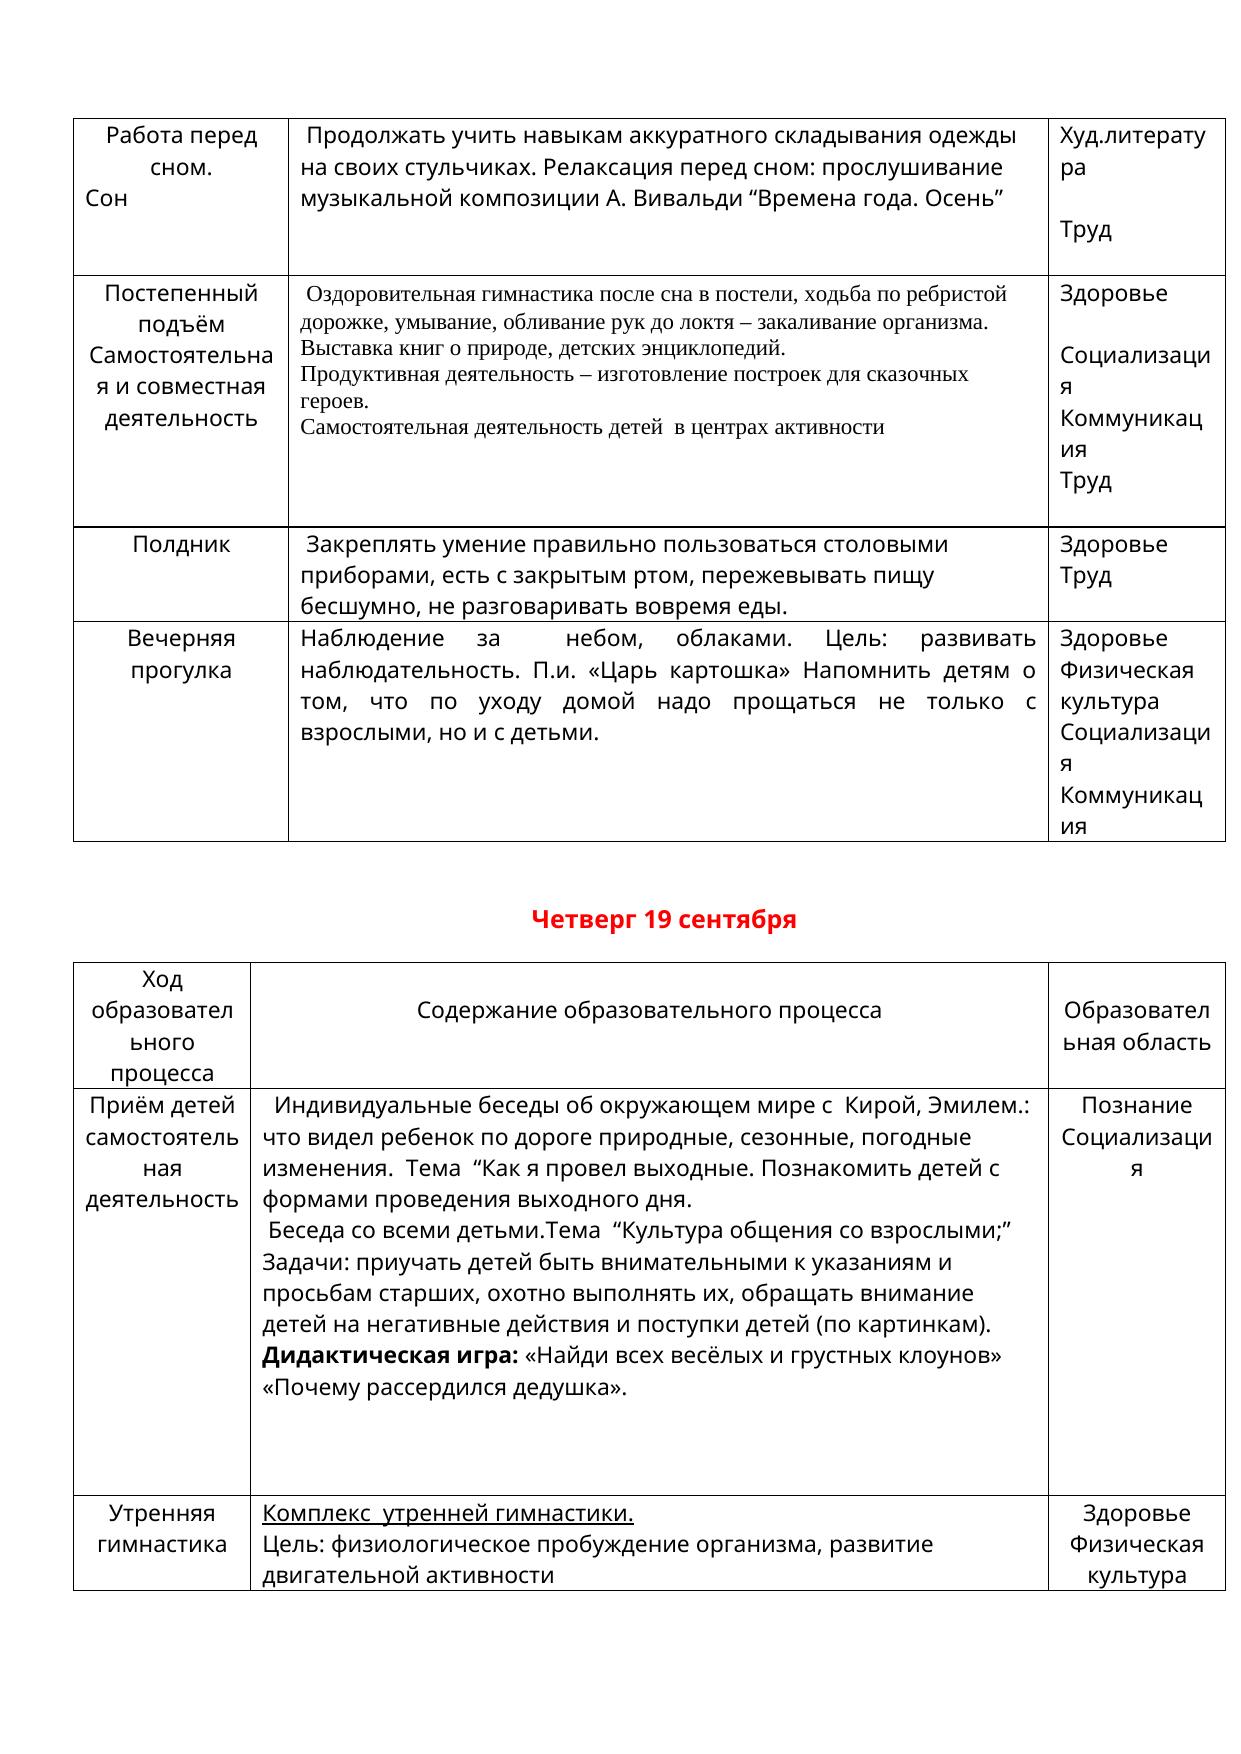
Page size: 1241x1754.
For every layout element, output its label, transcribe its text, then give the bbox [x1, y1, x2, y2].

table_cell Полдник [74, 528, 288, 621]
table_cell Здоровье Физическая культура [1049, 1496, 1225, 1590]
table_cell Вечерняя прогулка [74, 622, 288, 841]
table_cell Индивидуальные беседы об окружающем мире с Кирой, Эмилем.: что видел ребенок по дороге природные, сезонные, погодные изменения. Тема “Как я провел выходные. Познакомить детей с формами проведения выходного дня. Беседа со всеми детьми.Тема “Культура общения со взрослыми;” Задачи: приучать детей быть внимательными к указаниям и просьбам старших, охотно выполнять их, обращать внимание детей на негативные действия и поступки детей (по картинкам). Дидактическая игра: «Найди всех весёлых и грустных клоунов» «Почему рассердился дедушка». [251, 1089, 1048, 1495]
table_cell Здоровье Физическая культура Социализация Коммуникация [1049, 622, 1225, 841]
table_header Содержание образовательного процесса [251, 963, 1048, 1088]
table_cell Закреплять умение правильно пользоваться столовыми приборами, есть с закрытым ртом, пережевывать пищу бесшумно, не разговаривать вовремя еды. [289, 528, 1048, 621]
table_cell Комплекс утренней гимнастики. Цель: физиологическое пробуждение организма, развитие двигательной активности [251, 1496, 1048, 1590]
table_header Образовательная область [1049, 963, 1225, 1088]
table_cell Продолжать учить навыкам аккуратного складывания одежды на своих стульчиках. Релаксация перед сном: прослушивание музыкальной композиции А. Вивальди “Времена года. Осень” [289, 119, 1048, 275]
table_cell Познание Социализация [1049, 1089, 1225, 1495]
table_cell Приём детей самостоятельная деятельность [74, 1089, 250, 1495]
text Четверг 19 сентября [177, 902, 1152, 936]
table_cell Оздоровительная гимнастика после сна в постели, ходьба по ребристой дорожке, умывание, обливание рук до локтя – закаливание организма. Выставка книг о природе, детских энциклопедий. Продуктивная деятельность – изготовление построек для сказочных героев. Самостоятельная деятельность детей в центрах активности [289, 276, 1048, 526]
table_cell Постепенный подъём Самостоятельная и совместная деятельность [74, 276, 288, 526]
table_cell Утренняя гимнастика [74, 1496, 250, 1590]
table_header Ход образовательного процесса [74, 963, 250, 1088]
table_cell Здоровье Социализация Коммуникация Труд [1049, 276, 1225, 526]
table_cell Наблюдение за небом, облаками. Цель: развивать наблюдательность. П.и. «Царь картошка» Напомнить детям о том, что по уходу домой надо прощаться не только с взрослыми, но и с детьми. [289, 622, 1048, 841]
table_cell Работа перед сном. Сон [74, 119, 288, 275]
table_cell Здоровье Труд [1049, 528, 1225, 621]
table_cell Худ.литература Труд [1049, 119, 1225, 275]
